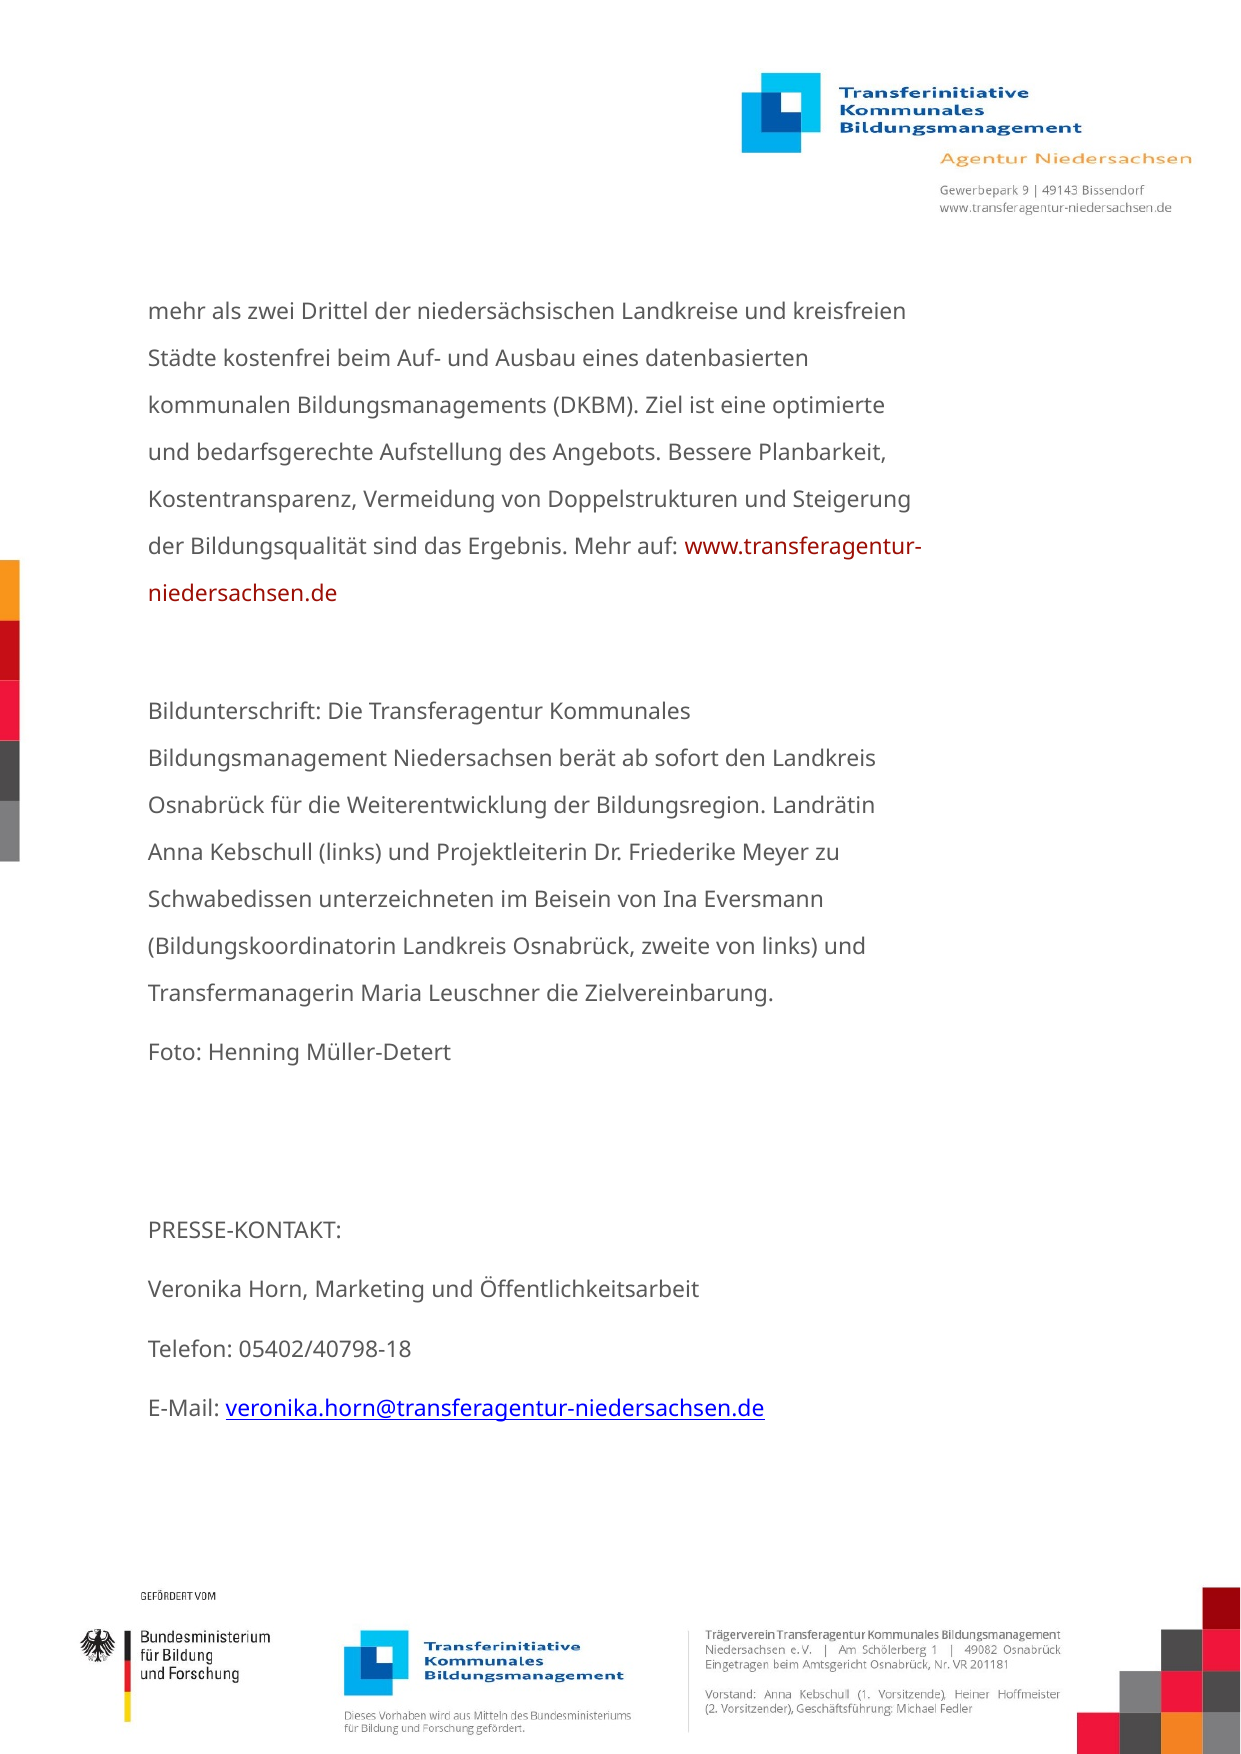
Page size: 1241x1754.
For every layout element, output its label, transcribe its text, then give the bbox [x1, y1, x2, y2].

text Foto: Henning Müller-Detert [148, 1036, 930, 1067]
text E-Mail: veronika.horn@transferagentur-niedersachsen.de [148, 1392, 930, 1423]
text Veronika Horn, Marketing und Öffentlichkeitsarbeit [148, 1273, 930, 1305]
text Telefon: 05402/40798-18 [148, 1333, 930, 1364]
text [148, 295, 930, 608]
picture [0, 0, 1241, 1754]
text PRESSE-KONTAKT: [148, 1214, 930, 1245]
text Bildunterschrift: Die Transferagentur Kommunales Bildungsmanagement Niedersachsen berät ab sofort den Landkreis Osnabrück für die Weiterentwicklung der Bildungsregion. Landrätin Anna Kebschull (links) und Projektleiterin Dr. Friederike Meyer zu Schwabedissen unterzeichneten im Beisein von Ina Eversmann (Bildungskoordinatorin Landkreis Osnabrück, zweite von links) und Transfermanagerin Maria Leuschner die Zielvereinbarung. [148, 695, 930, 1008]
